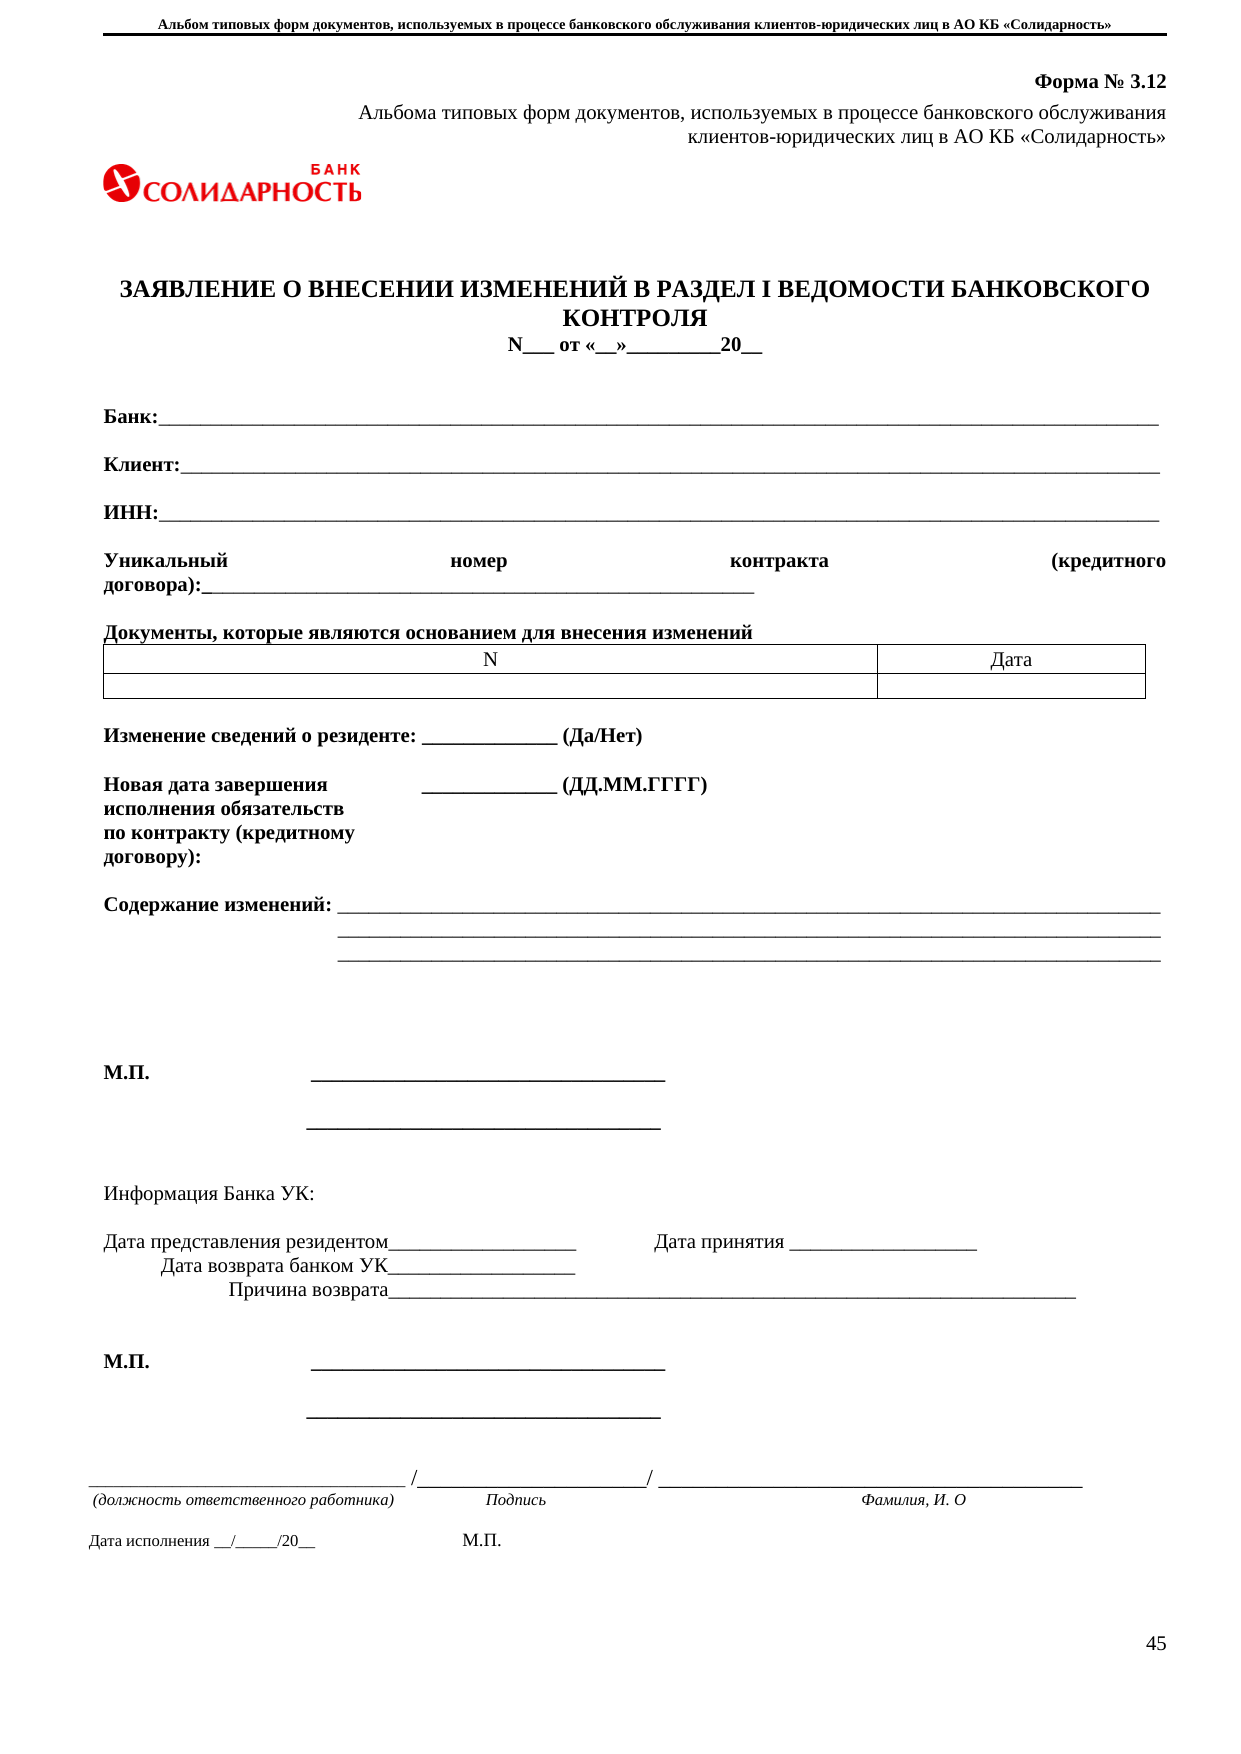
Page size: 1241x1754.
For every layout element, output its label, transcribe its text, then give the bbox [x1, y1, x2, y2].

text (должность ответственного работника) Подпись Фамилия, И. О [88, 1490, 1167, 1509]
text Банк:________________________________________________________________________________________________ [103, 404, 1167, 428]
text М.П. __________________________________ [103, 1349, 1167, 1373]
text ______________________________________ /____________________/ _____________________________________ [88, 1464, 1167, 1490]
text Клиент:______________________________________________________________________________________________ [103, 452, 1167, 476]
text _______________________________________________________________________________ [103, 916, 1167, 940]
text _______________________________________________________________________________ [103, 940, 1167, 964]
subtitle Альбома типовых форм документов, используемых в процессе банковского обслуживания клиентов-юридических лиц в АО КБ «Солидарность» [74, 100, 1166, 148]
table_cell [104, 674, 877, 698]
text Новая дата завершения _____________ (ДД.ММ.ГГГГ) [103, 771, 1167, 796]
text Изменение сведений о резиденте: _____________ (Да/Нет) [103, 723, 1167, 747]
text договору): [103, 844, 1167, 868]
text Причина возврата__________________________________________________________________ [103, 1277, 1167, 1301]
text Дата представления резидентом__________________ Дата принятия __________________ [103, 1229, 1167, 1253]
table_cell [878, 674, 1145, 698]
text ЗАЯВЛЕНИЕ о ВнесениИ изменений в раздел I ведомости банковского контроля [103, 274, 1167, 332]
text М.П. __________________________________ [103, 1060, 1167, 1084]
picture [103, 164, 362, 202]
text N___ от «__»_________20__ [103, 332, 1167, 356]
text Информация Банка УК: [103, 1181, 1167, 1204]
text Дата исполнения __/_____/20__ М.П. [88, 1528, 1167, 1550]
text Документы, которые являются основанием для внесения изменений [103, 620, 1167, 644]
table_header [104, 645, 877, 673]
text исполнения обязательств [103, 796, 1167, 819]
text __________________________________ [103, 1108, 1167, 1132]
text __________________________________ [103, 1397, 1167, 1421]
text Уникальный номер контракта (кредитного договора):_____________________________________________________ [103, 548, 1167, 596]
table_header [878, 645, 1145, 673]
subtitle Форма № 3.12 [74, 69, 1167, 93]
text по контракту (кредитному [103, 819, 1167, 844]
text Дата возврата банком УК__________________ [103, 1253, 1167, 1277]
text Содержание изменений: _______________________________________________________________________________ [103, 892, 1167, 916]
text ИНН:________________________________________________________________________________________________ [103, 500, 1167, 524]
